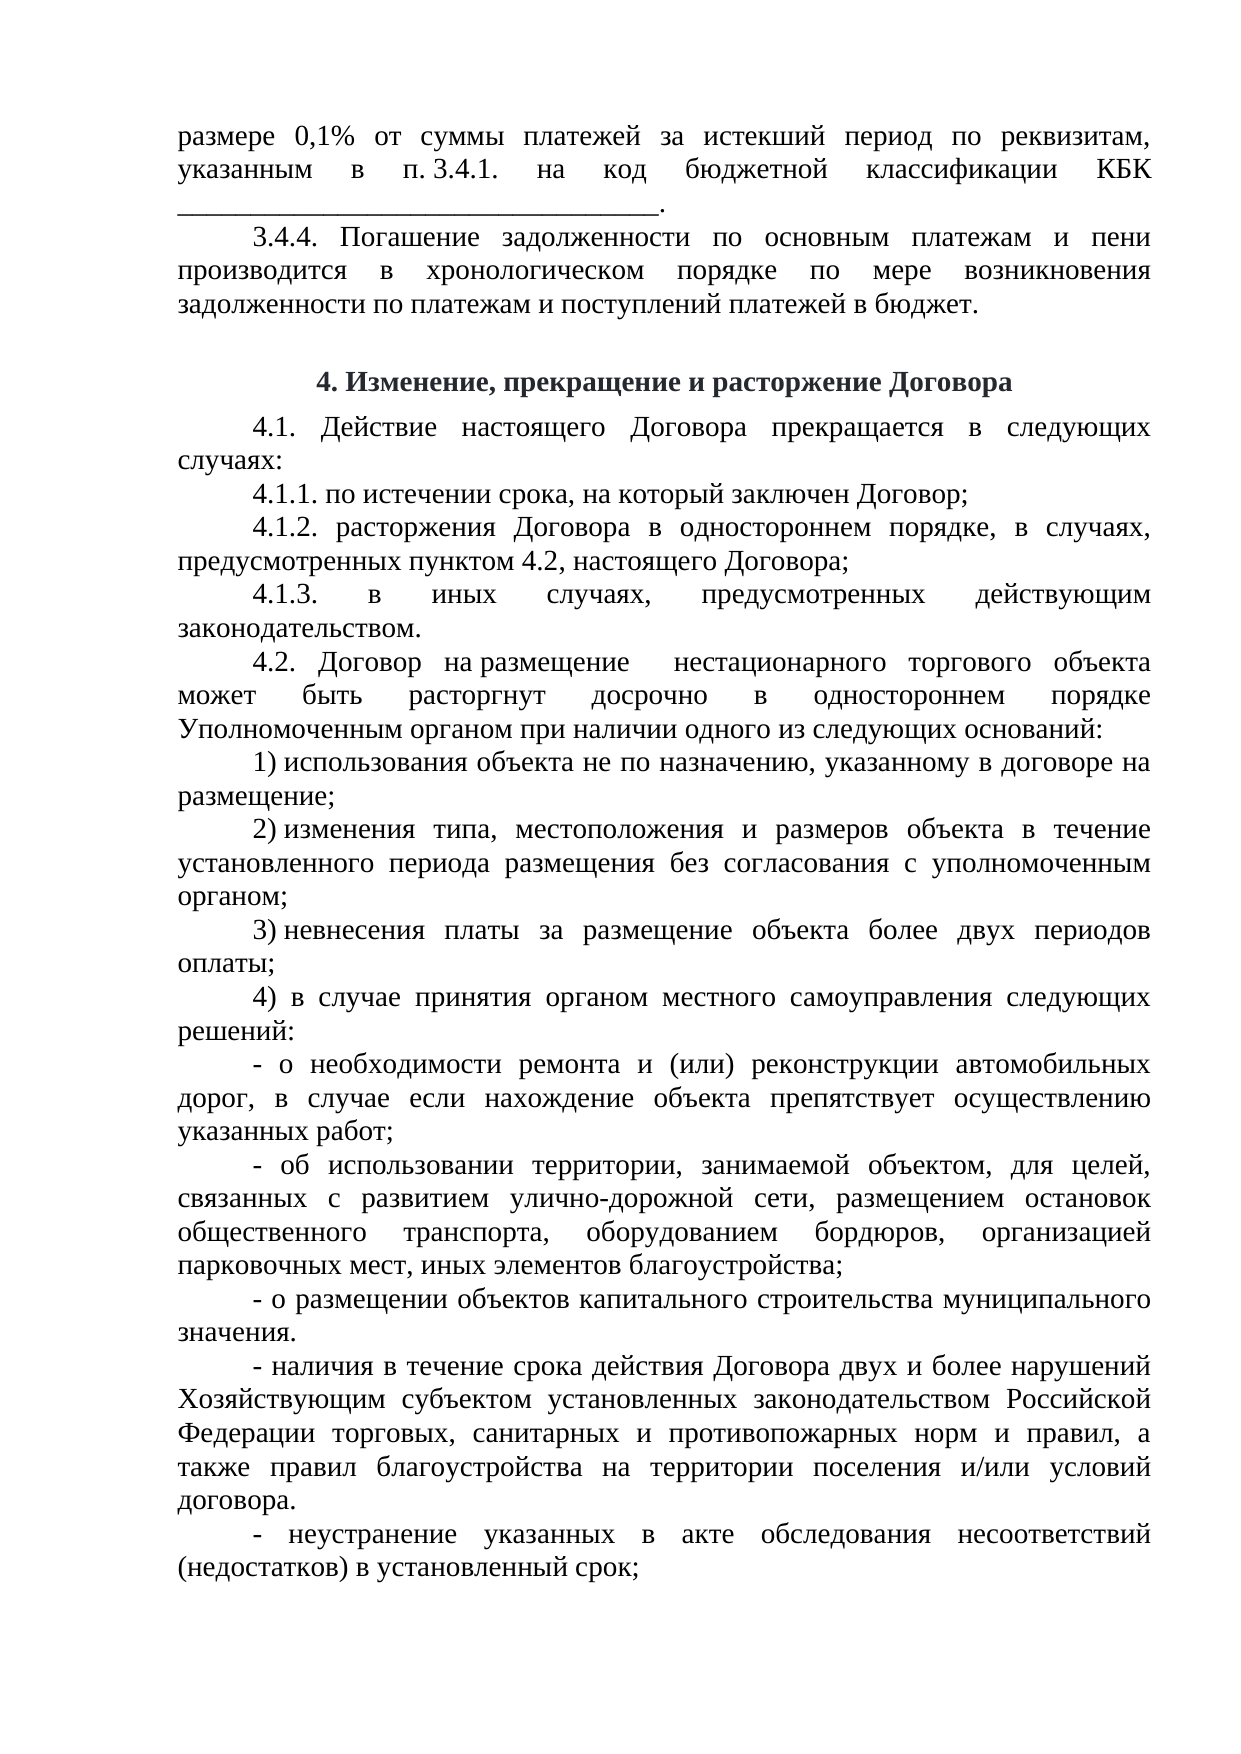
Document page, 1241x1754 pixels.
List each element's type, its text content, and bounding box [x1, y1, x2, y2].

text 4.1. Действие настоящего Договора прекращается в следующих случаях: [177, 409, 1152, 476]
text 3.4.4. Погашение задолженности по основным платежам и пени производится в хронологическом порядке по мере возникновения задолженности по платежам и поступлений платежей в бюджет. [177, 219, 1152, 319]
text - о необходимости ремонта и (или) реконструкции автомобильных дорог, в случае если нахождение объекта препятствует осуществлению указанных работ; [177, 1046, 1152, 1147]
text - неустранение указанных в акте обследования несоответствий (недостатков) в установленный срок; [177, 1516, 1152, 1583]
text 4.1.3. в иных случаях, предусмотренных действующим законодательством. [177, 577, 1152, 644]
text - об использовании территории, занимаемой объектом, для целей, связанных с развитием улично-дорожной сети, размещением остановок общественного транспорта, оборудованием бордюров, организацией парковочных мест, иных элементов благоустройства; [177, 1147, 1152, 1281]
text 4) в случае принятия органом местного самоуправления следующих решений: [177, 979, 1152, 1046]
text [177, 118, 1152, 219]
text 3) невнесения платы за размещение объекта более двух периодов оплаты; [177, 912, 1152, 979]
text 4.2. Договор на размещение нестационарного торгового объекта может быть расторгнут досрочно в одностороннем порядке Уполномоченным органом при наличии одного из следующих оснований: [177, 644, 1152, 744]
text 4.1.2. расторжения Договора в одностороннем порядке, в случаях, предусмотренных пунктом 4.2, настоящего Договора; [177, 509, 1152, 577]
text 4. Изменение, прекращение и расторжение Договора [177, 364, 1152, 398]
text 1) использования объекта не по назначению, указанному в договоре на размещение; [177, 744, 1152, 811]
text 2) изменения типа, местоположения и размеров объекта в течение установленного периода размещения без согласования с уполномоченным органом; [177, 811, 1152, 912]
text - о размещении объектов капитального строительства муниципального значения. [177, 1281, 1152, 1348]
text 4.1.1. по истечении срока, на который заключен Договор; [177, 476, 1152, 509]
text - наличия в течение срока действия Договора двух и более нарушений Хозяйствующим субъектом установленных законодательством Российской Федерации торговых, санитарных и противопожарных норм и правил, а также правил благоустройства на территории поселения и/или условий договора. [177, 1348, 1152, 1516]
